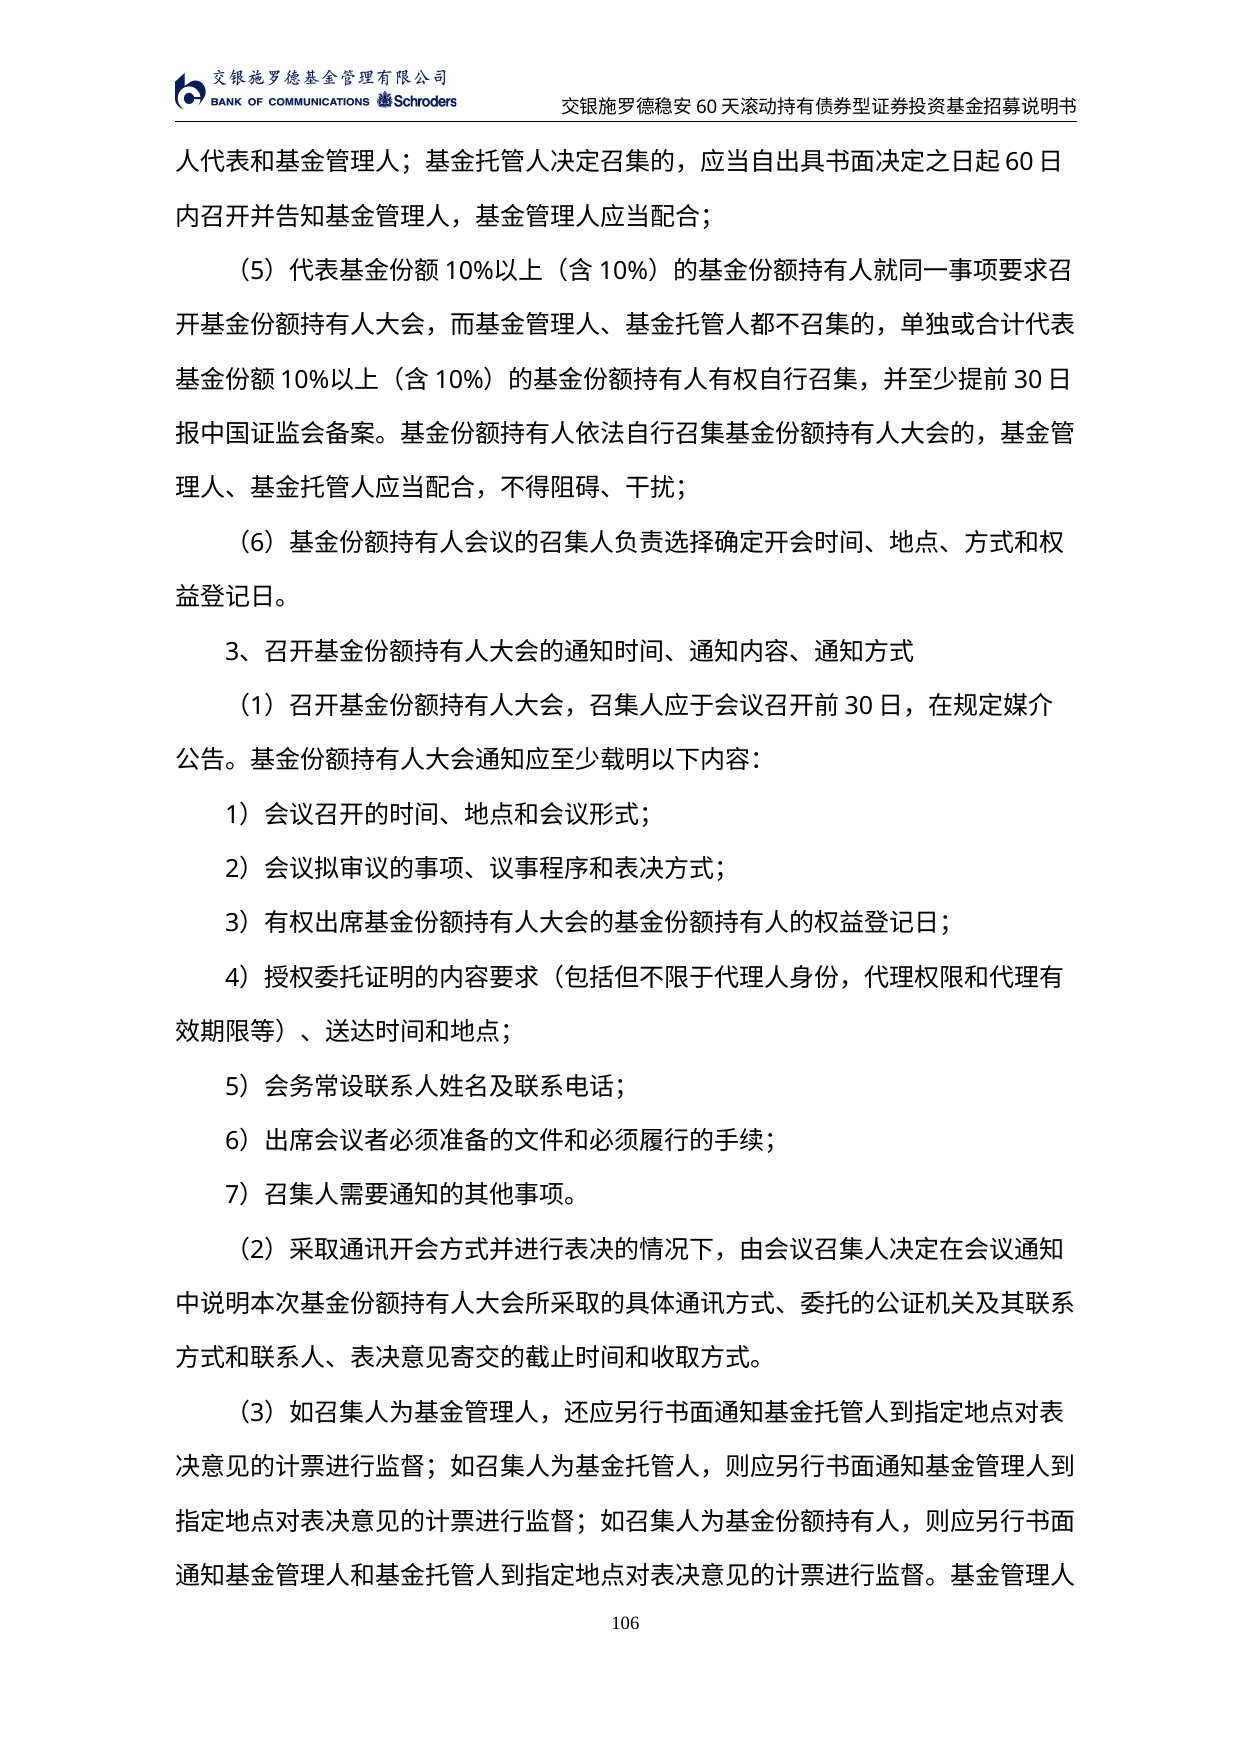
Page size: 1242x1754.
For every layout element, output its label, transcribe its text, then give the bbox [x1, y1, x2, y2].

text 2）会议拟审议的事项、议事程序和表决方式； [175, 848, 1077, 885]
text （2）采取通讯开会方式并进行表决的情况下，由会议召集人决定在会议通知中说明本次基金份额持有人大会所采取的具体通讯方式、委托的公证机关及其联系方式和联系人、表决意见寄交的截止时间和收取方式。 [175, 1229, 1077, 1374]
text 1）会议召开的时间、地点和会议形式； [175, 794, 1077, 830]
picture [175, 70, 457, 109]
text 5）会务常设联系人姓名及联系电话； [175, 1066, 1077, 1102]
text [175, 142, 1077, 232]
text 3）有权出席基金份额持有人大会的基金份额持有人的权益登记日； [175, 903, 1077, 939]
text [175, 1392, 1077, 1592]
text （5）代表基金份额10%以上（含10%）的基金份额持有人就同一事项要求召开基金份额持有人大会，而基金管理人、基金托管人都不召集的，单独或合计代表基金份额10%以上（含10%）的基金份额持有人有权自行召集，并至少提前30日报中国证监会备案。基金份额持有人依法自行召集基金份额持有人大会的，基金管理人、基金托管人应当配合，不得阻碍、干扰； [175, 250, 1077, 504]
text 7）召集人需要通知的其他事项。 [175, 1175, 1077, 1211]
text 3、召开基金份额持有人大会的通知时间、通知内容、通知方式 [175, 631, 1077, 667]
text 6）出席会议者必须准备的文件和必须履行的手续； [175, 1120, 1077, 1157]
text （1）召开基金份额持有人大会，召集人应于会议召开前30日，在规定媒介公告。基金份额持有人大会通知应至少载明以下内容： [175, 685, 1077, 776]
text （6）基金份额持有人会议的召集人负责选择确定开会时间、地点、方式和权益登记日。 [175, 522, 1077, 613]
text 4）授权委托证明的内容要求（包括但不限于代理人身份，代理权限和代理有效期限等）、送达时间和地点； [175, 957, 1077, 1048]
